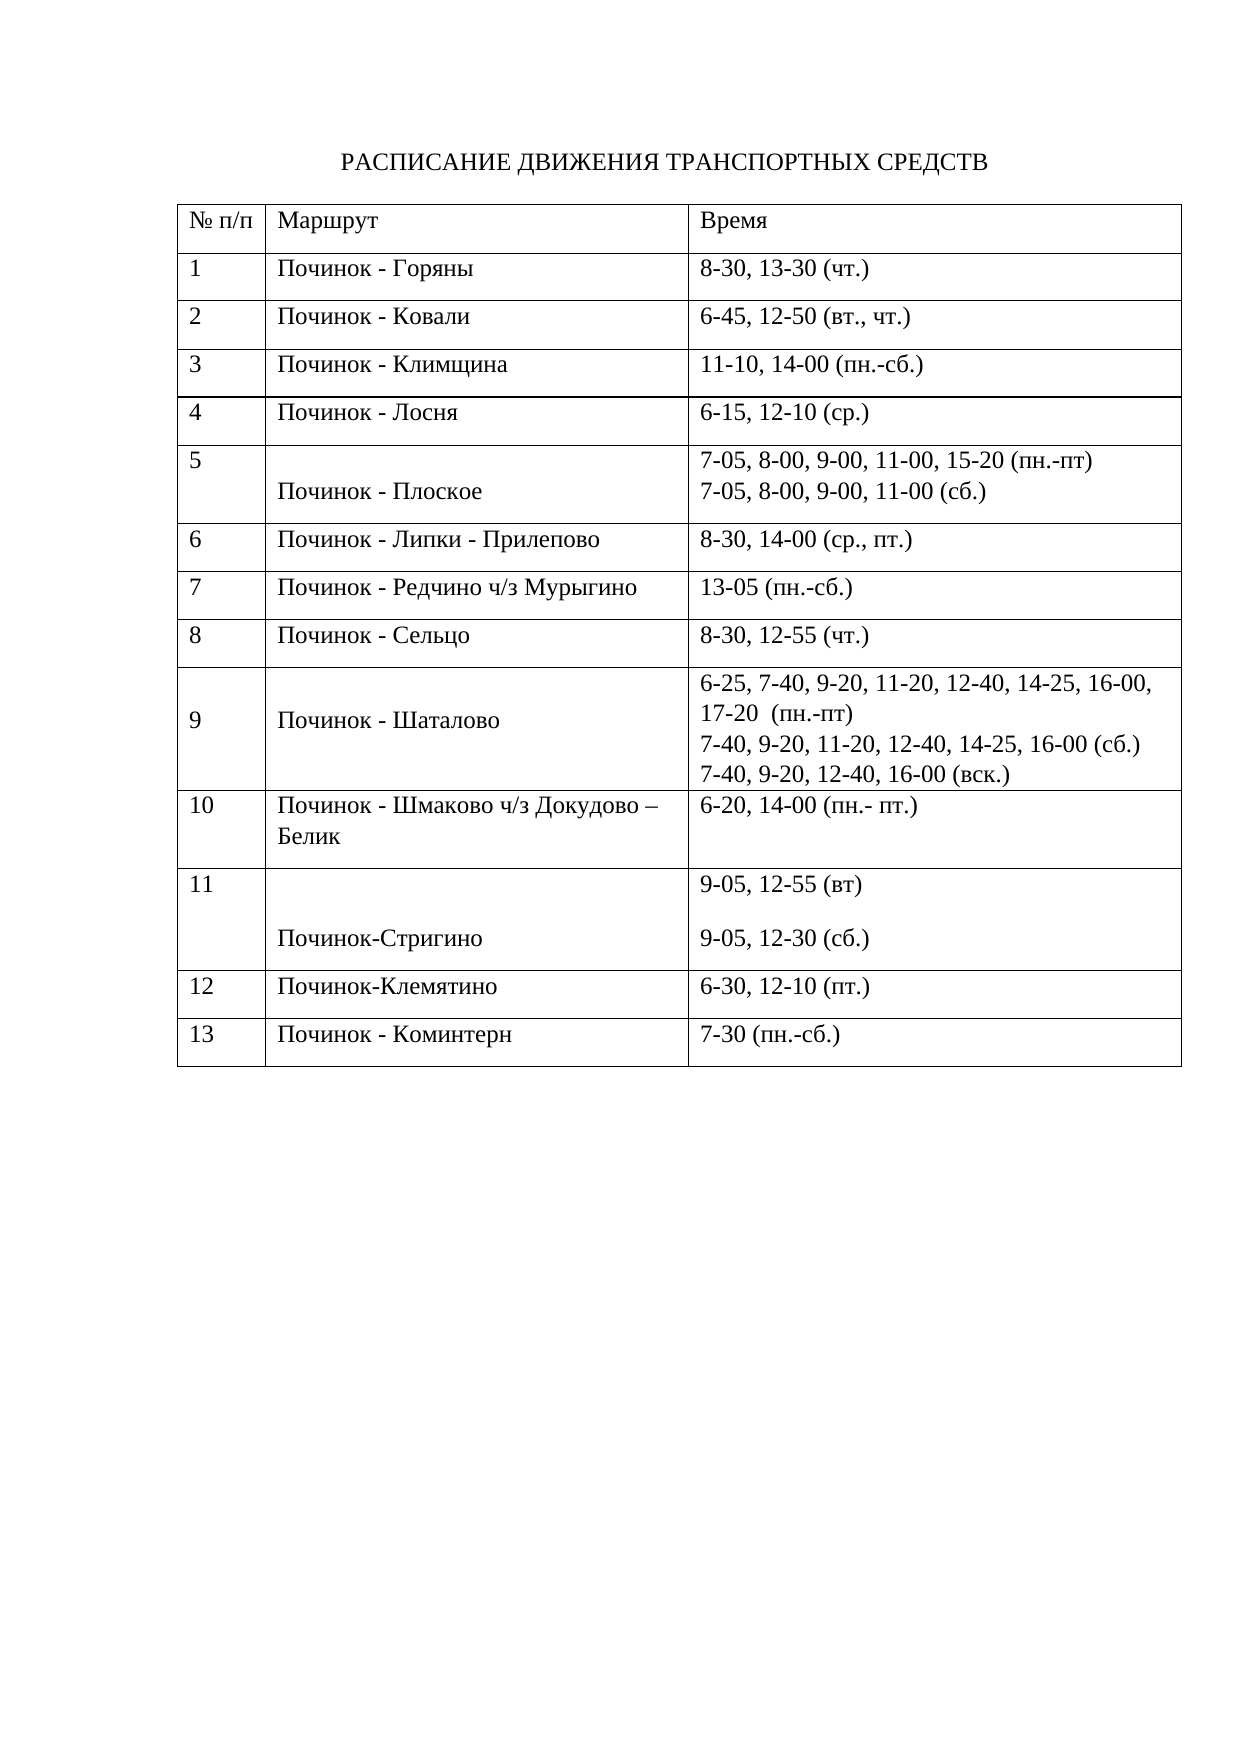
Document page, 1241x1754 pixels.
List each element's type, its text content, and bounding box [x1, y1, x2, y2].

table_cell 4 [178, 398, 265, 444]
table_cell 6-30, 12-10 (пт.) [689, 971, 1181, 1018]
table_cell 6-20, 14-00 (пн.- пт.) [689, 791, 1181, 868]
table_cell 9 [178, 668, 265, 789]
table_cell 13 [178, 1019, 265, 1066]
table_cell Починок-Стригино [266, 869, 688, 970]
table_header Маршрут [266, 205, 688, 252]
table_cell 6-45, 12-50 (вт., чт.) [689, 301, 1181, 348]
table_cell 6-15, 12-10 (ср.) [689, 398, 1181, 444]
table_cell 13-05 (пн.-сб.) [689, 572, 1181, 619]
table_header Время [689, 205, 1181, 252]
table_cell 6 [178, 524, 265, 571]
table_header № п/п [178, 205, 265, 252]
table_cell 11 [178, 869, 265, 970]
table_cell Починок - Климщина [266, 350, 688, 396]
table_cell Починок - Шаталово [266, 668, 688, 789]
table_cell Починок - Плоское [266, 446, 688, 523]
table_cell 8-30, 14-00 (ср., пт.) [689, 524, 1181, 571]
table_cell Починок - Ковали [266, 301, 688, 348]
text РАСПИСАНИЕ ДВИЖЕНИЯ ТРАНСПОРТНЫХ СРЕДСТВ [177, 147, 1152, 176]
table_cell 1 [178, 254, 265, 300]
table_cell 7 [178, 572, 265, 619]
table_cell Починок - Редчино ч/з Мурыгино [266, 572, 688, 619]
table_cell 2 [178, 301, 265, 348]
table_cell Починок - Липки - Прилепово [266, 524, 688, 571]
table_cell 10 [178, 791, 265, 868]
table_cell 8-30, 13-30 (чт.) [689, 254, 1181, 300]
table_cell 8 [178, 620, 265, 667]
table_cell 6-25, 7-40, 9-20, 11-20, 12-40, 14-25, 16-00, 17-20 (пн.-пт) 7-40, 9-20, 11-20, 12-40, 14-25, 16-00 (сб.) 7-40, 9-20, 12-40, 16-00 (вск.) [689, 668, 1181, 789]
table_cell 11-10, 14-00 (пн.-сб.) [689, 350, 1181, 396]
table_cell 8-30, 12-55 (чт.) [689, 620, 1181, 667]
table_cell Починок - Шмаково ч/з Докудово – Белик [266, 791, 688, 868]
table_cell 7-05, 8-00, 9-00, 11-00, 15-20 (пн.-пт) 7-05, 8-00, 9-00, 11-00 (сб.) [689, 446, 1181, 523]
table_cell 12 [178, 971, 265, 1018]
table_cell Починок - Коминтерн [266, 1019, 688, 1066]
table_cell Починок - Горяны [266, 254, 688, 300]
table_cell 5 [178, 446, 265, 523]
table_cell 3 [178, 350, 265, 396]
table_cell Починок-Клемятино [266, 971, 688, 1018]
table_cell 7-30 (пн.-сб.) [689, 1019, 1181, 1066]
table_cell Починок - Лосня [266, 398, 688, 444]
table_cell 9-05, 12-55 (вт) 9-05, 12-30 (сб.) [689, 869, 1181, 970]
table_cell Починок - Сельцо [266, 620, 688, 667]
